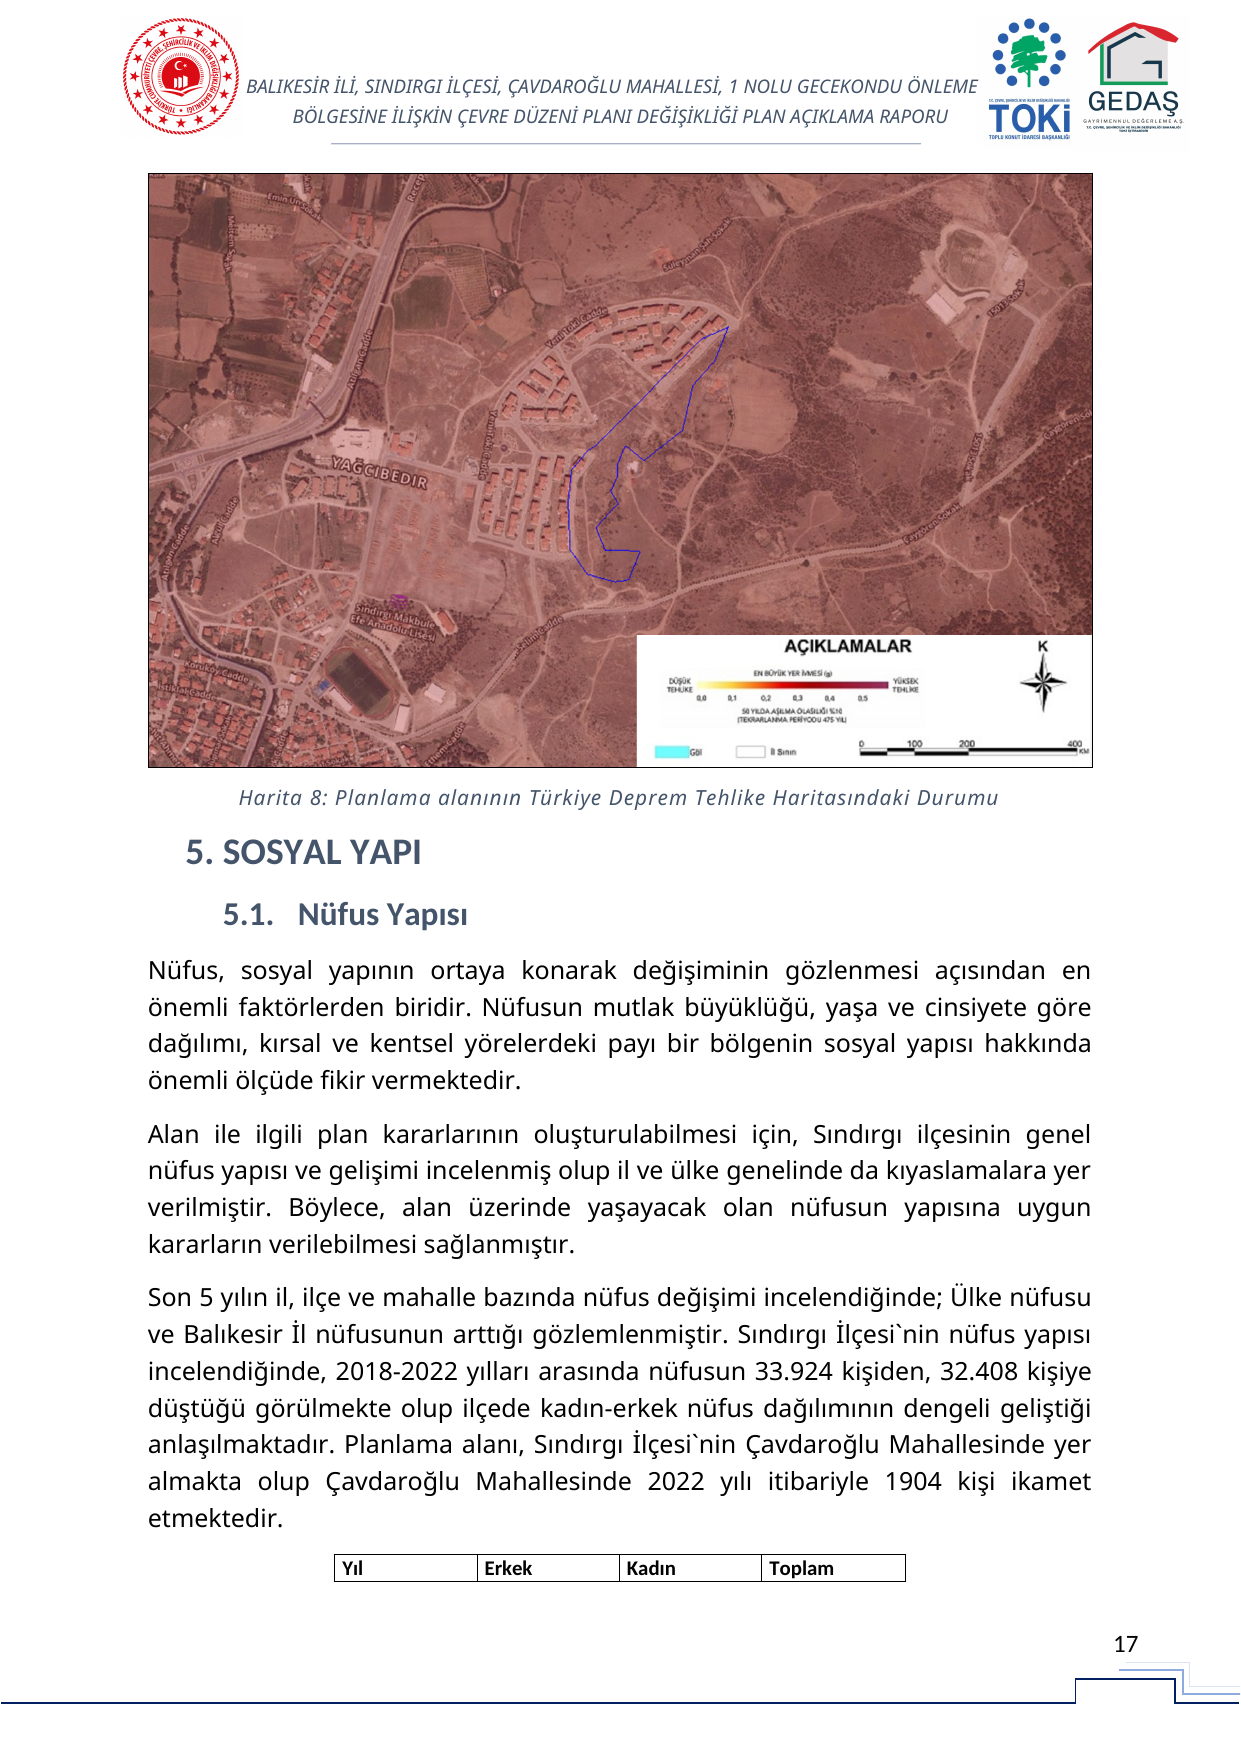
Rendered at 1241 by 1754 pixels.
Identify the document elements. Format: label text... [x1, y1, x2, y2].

subtitle Nüfus Yapısı [223, 893, 1093, 934]
picture [149, 174, 1092, 767]
picture [119, 15, 243, 141]
picture [977, 15, 1191, 153]
table_header Yıl [335, 1555, 477, 1581]
text Son 5 yılın il, ilçe ve mahalle bazında nüfus değişimi incelendiğinde; Ülke nüfusu ve Balıkesir İl nüfusunun arttığı gözlemlenmiştir. Sındırgı İlçesi`nin nüfus yapısı incelendiğinde, 2018-2022 yılları arasında nüfusun 33.924 kişiden, 32.408 kişiye düştüğü görülmekte olup ilçede kadın-erkek nüfus dağılımının dengeli geliştiği anlaşılmaktadır. Planlama alanı, Sındırgı İlçesi`nin Çavdaroğlu Mahallesinde yer almakta olup Çavdaroğlu Mahallesinde 2022 yılı itibariyle 1904 kişi ikamet etmektedir. [148, 1280, 1093, 1535]
table_header Erkek [478, 1555, 619, 1581]
table_header Kadın [620, 1555, 761, 1581]
table_header Toplam [762, 1555, 905, 1581]
text Nüfus, sosyal yapının ortaya konarak değişiminin gözlenmesi açısından en önemli faktörlerden biridir. Nüfusun mutlak büyüklüğü, yaşa ve cinsiyete göre dağılımı, kırsal ve kentsel yörelerdeki payı bir bölgenin sosyal yapısı hakkında önemli ölçüde fikir vermektedir. [148, 952, 1093, 1097]
subtitle SOSYAL YAPI [185, 828, 1093, 874]
text Alan ile ilgili plan kararlarının oluşturulabilmesi için, Sındırgı ilçesinin genel nüfus yapısı ve gelişimi incelenmiş olup il ve ülke genelinde da kıyaslamalara yer verilmiştir. Böylece, alan üzerinde yaşayacak olan nüfusun yapısına uygun kararların verilebilmesi sağlanmıştır. [148, 1116, 1093, 1261]
